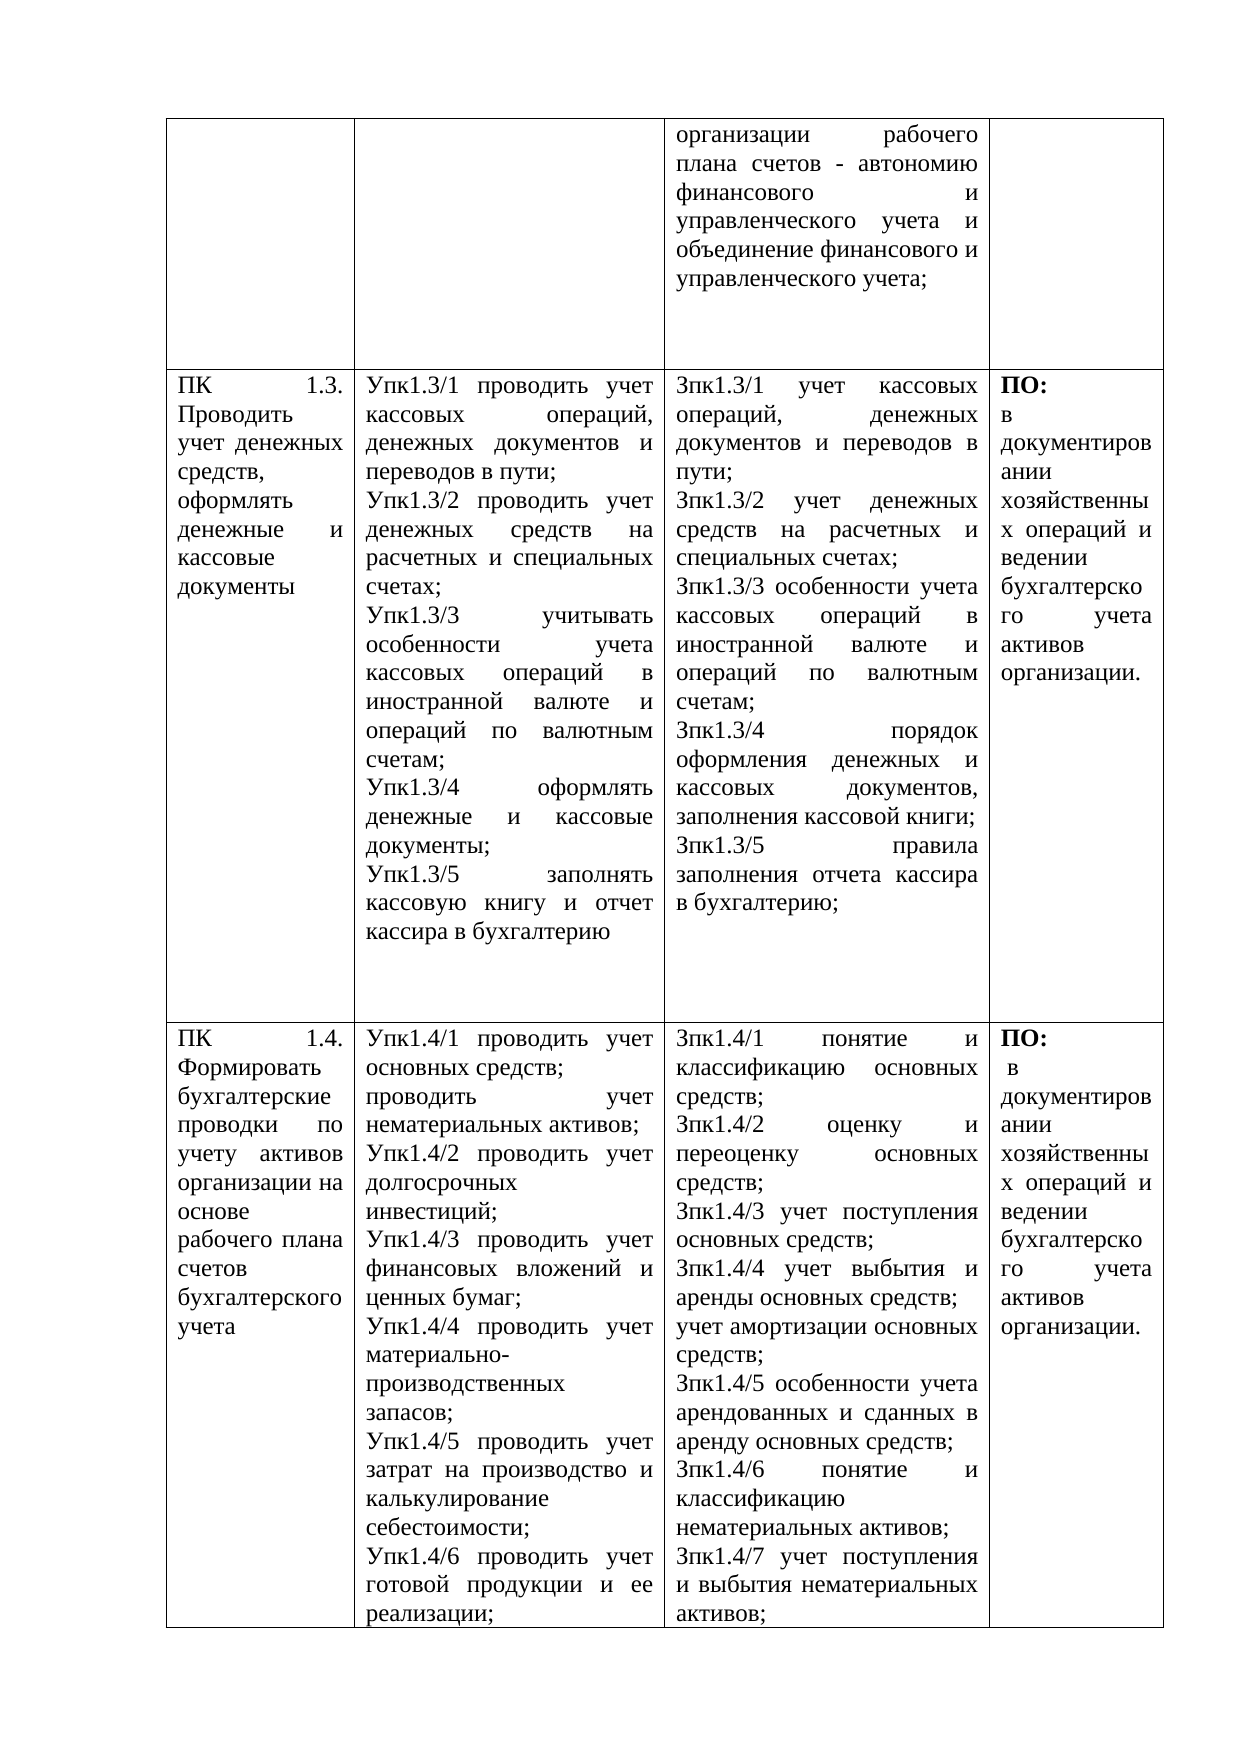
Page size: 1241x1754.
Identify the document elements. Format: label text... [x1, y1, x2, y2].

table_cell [355, 1023, 664, 1627]
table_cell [990, 119, 1163, 369]
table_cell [665, 119, 989, 369]
table_cell Зпк1.3/1 учет кассовых операций, денежных документов и переводов в пути; Зпк1.3/2 учет денежных средств на расчетных и специальных счетах; Зпк1.3/3 особенности учета кассовых операций в иностранной валюте и операций по валютным счетам; Зпк1.3/4 порядок оформления денежных и кассовых документов, заполнения кассовой книги; Зпк1.3/5 правила заполнения отчета кассира в бухгалтерию; [665, 370, 989, 1022]
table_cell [355, 119, 664, 369]
table_cell ПО: в документировании хозяйственных операций и ведении бухгалтерского учета активов организации. [990, 370, 1163, 1022]
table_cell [167, 119, 354, 369]
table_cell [665, 1023, 989, 1627]
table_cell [167, 1023, 354, 1627]
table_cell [990, 1023, 1163, 1627]
table_cell ПК 1.3. Проводить учет денежных средств, оформлять денежные и кассовые документы [167, 370, 354, 1022]
table_cell Упк1.3/1 проводить учет кассовых операций, денежных документов и переводов в пути; Упк1.3/2 проводить учет денежных средств на расчетных и специальных счетах; Упк1.3/3 учитывать особенности учета кассовых операций в иностранной валюте и операций по валютным счетам; Упк1.3/4 оформлять денежные и кассовые документы; Упк1.3/5 заполнять кассовую книгу и отчет кассира в бухгалтерию [355, 370, 664, 1022]
